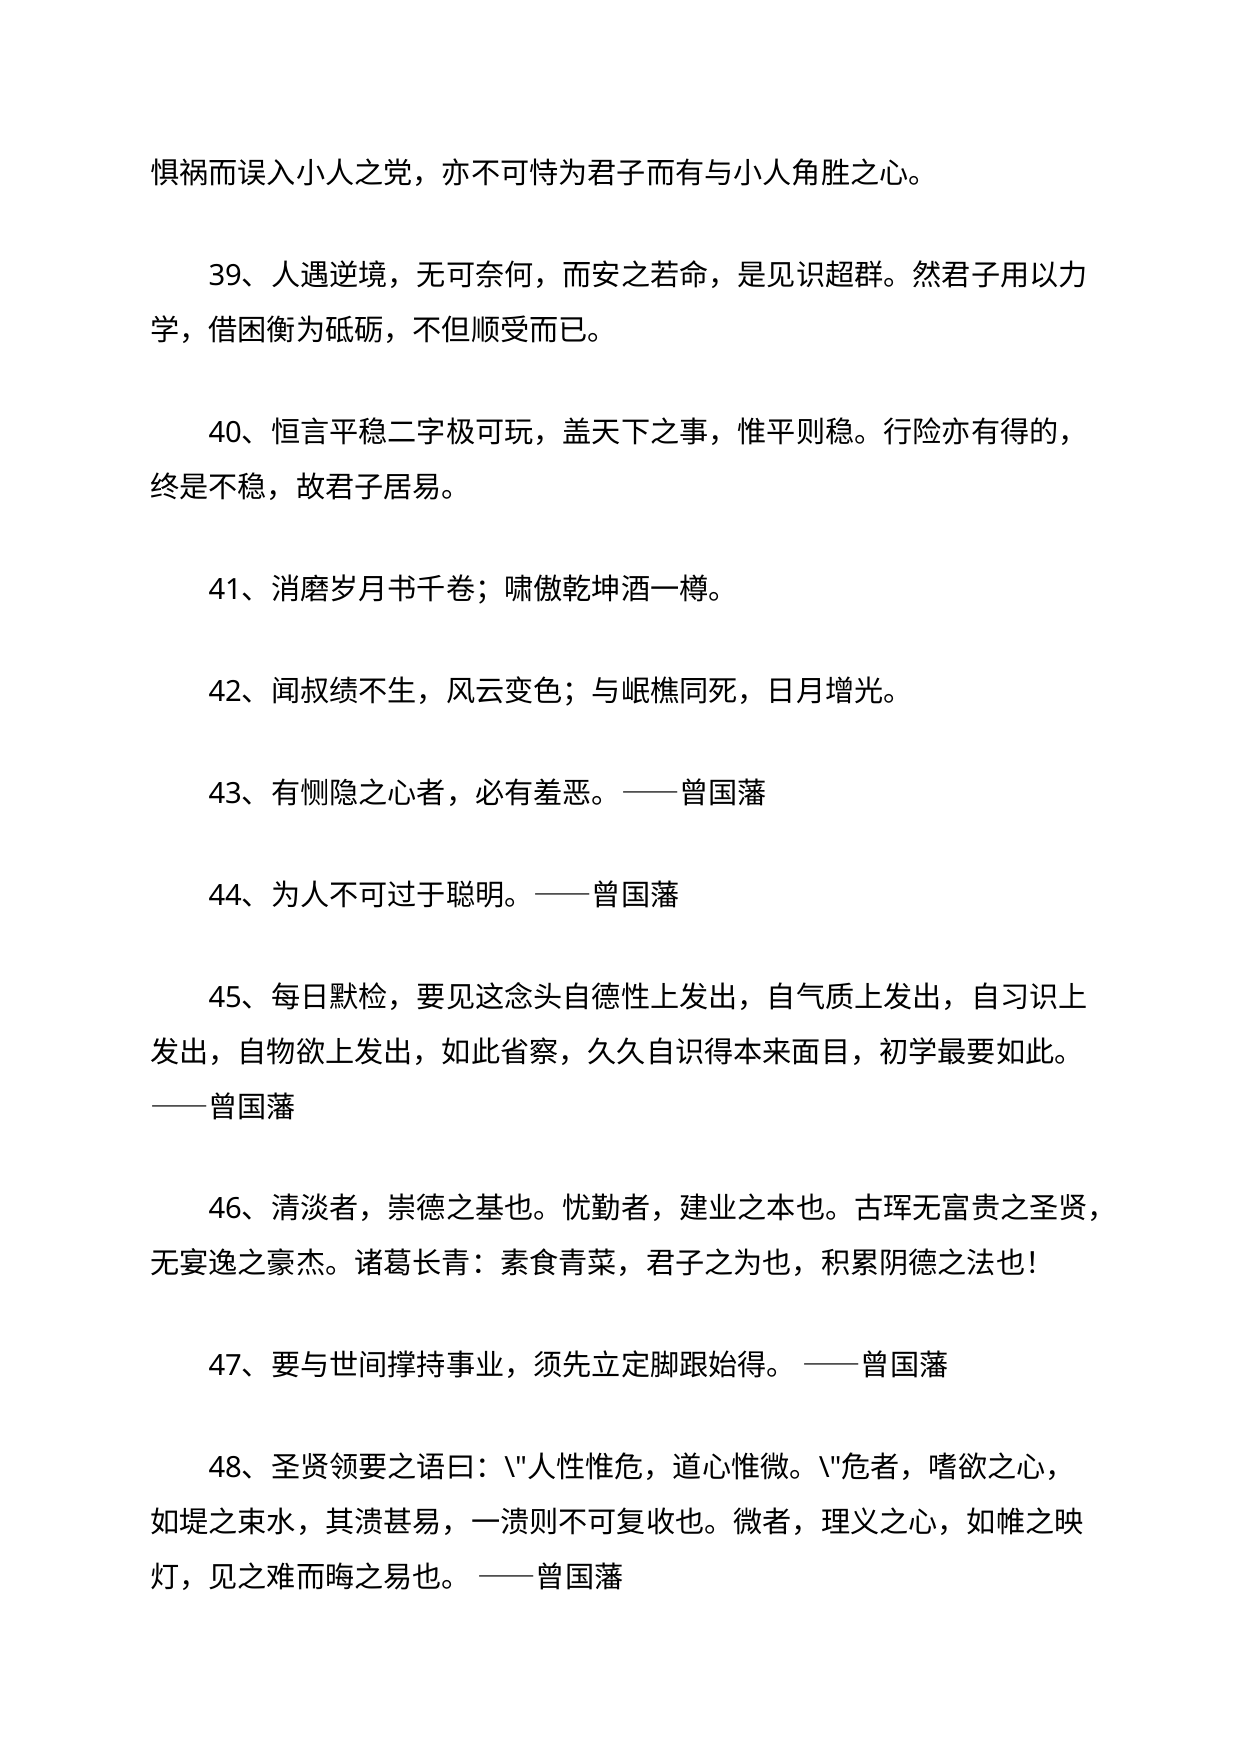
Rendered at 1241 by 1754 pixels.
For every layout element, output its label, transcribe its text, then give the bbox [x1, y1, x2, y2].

text 44、为人不可过于聪明。——曾国藩 [150, 871, 1090, 914]
text 42、闻叔绩不生，风云变色；与岷樵同死，日月增光。 [150, 667, 1090, 710]
text 43、有恻隐之心者，必有羞恶。——曾国藩 [150, 769, 1090, 812]
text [150, 150, 1090, 192]
text 39、人遇逆境，无可奈何，而安之若命，是见识超群。然君子用以力学，借困衡为砥砺，不但顺受而已。 [150, 252, 1090, 349]
text 47、要与世间撑持事业，须先立定脚跟始得。 ——曾国藩 [150, 1342, 1090, 1384]
text 40、恒言平稳二字极可玩，盖天下之事，惟平则稳。行险亦有得的，终是不稳，故君子居易。 [150, 408, 1090, 506]
text 45、每日默检，要见这念头自德性上发出，自气质上发出，自习识上发出，自物欲上发出，如此省察，久久自识得本来面目，初学最要如此。——曾国藩 [150, 973, 1090, 1125]
text 41、消磨岁月书千卷；啸傲乾坤酒一樽。 [150, 565, 1090, 608]
text 46、清淡者，崇德之基也。忧勤者，建业之本也。古珲无富贵之圣贤，无宴逸之豪杰。诸葛长青：素食青菜，君子之为也，积累阴德之法也！ [150, 1185, 1090, 1282]
text 48、圣贤领要之语曰：\"人性惟危，道心惟微。\"危者，嗜欲之心，如堤之束水，其溃甚易，一溃则不可复收也。微者，理义之心，如帷之映灯，见之难而晦之易也。 ——曾国藩 [150, 1444, 1090, 1596]
